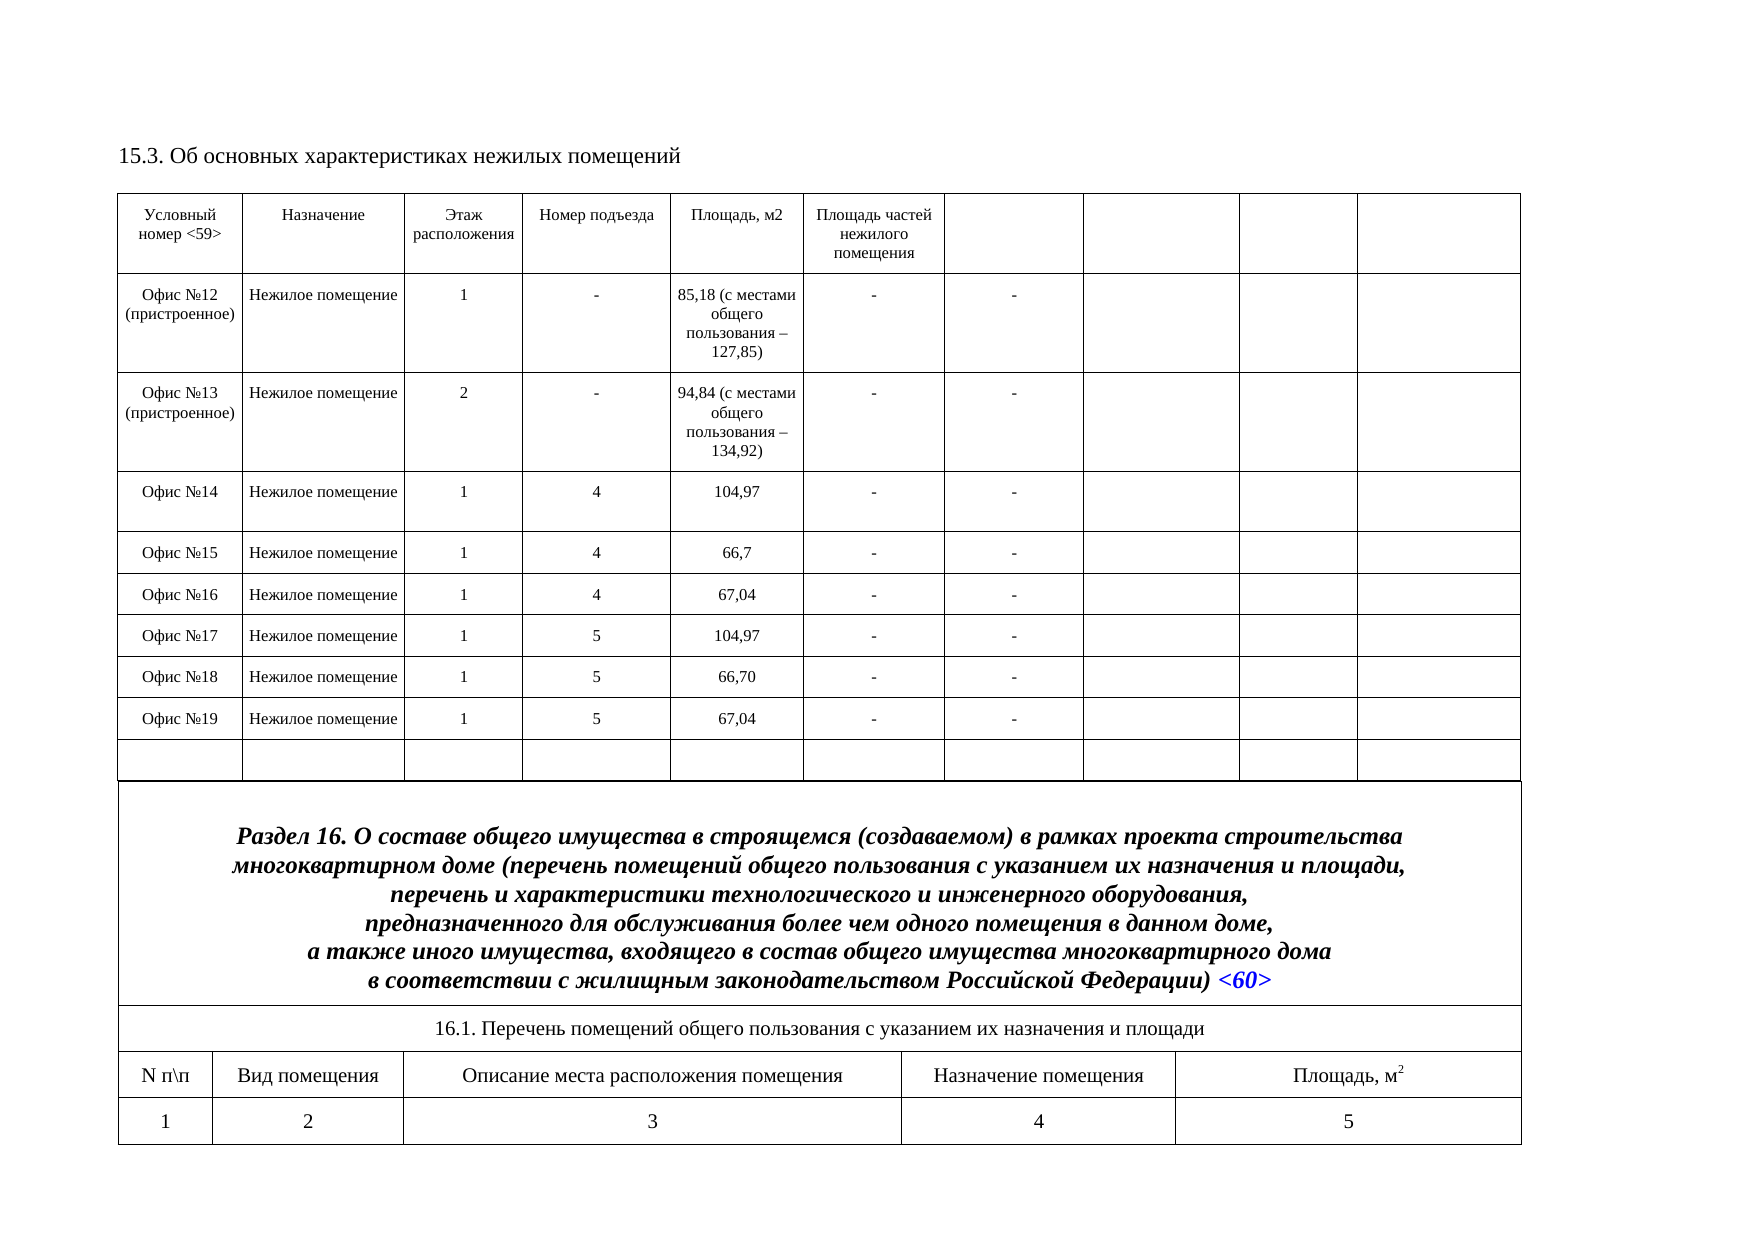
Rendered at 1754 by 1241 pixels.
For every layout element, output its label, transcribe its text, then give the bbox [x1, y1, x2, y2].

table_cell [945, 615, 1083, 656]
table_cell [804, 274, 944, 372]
text 15.3. Об основных характеристиках нежилых помещений [118, 142, 1636, 168]
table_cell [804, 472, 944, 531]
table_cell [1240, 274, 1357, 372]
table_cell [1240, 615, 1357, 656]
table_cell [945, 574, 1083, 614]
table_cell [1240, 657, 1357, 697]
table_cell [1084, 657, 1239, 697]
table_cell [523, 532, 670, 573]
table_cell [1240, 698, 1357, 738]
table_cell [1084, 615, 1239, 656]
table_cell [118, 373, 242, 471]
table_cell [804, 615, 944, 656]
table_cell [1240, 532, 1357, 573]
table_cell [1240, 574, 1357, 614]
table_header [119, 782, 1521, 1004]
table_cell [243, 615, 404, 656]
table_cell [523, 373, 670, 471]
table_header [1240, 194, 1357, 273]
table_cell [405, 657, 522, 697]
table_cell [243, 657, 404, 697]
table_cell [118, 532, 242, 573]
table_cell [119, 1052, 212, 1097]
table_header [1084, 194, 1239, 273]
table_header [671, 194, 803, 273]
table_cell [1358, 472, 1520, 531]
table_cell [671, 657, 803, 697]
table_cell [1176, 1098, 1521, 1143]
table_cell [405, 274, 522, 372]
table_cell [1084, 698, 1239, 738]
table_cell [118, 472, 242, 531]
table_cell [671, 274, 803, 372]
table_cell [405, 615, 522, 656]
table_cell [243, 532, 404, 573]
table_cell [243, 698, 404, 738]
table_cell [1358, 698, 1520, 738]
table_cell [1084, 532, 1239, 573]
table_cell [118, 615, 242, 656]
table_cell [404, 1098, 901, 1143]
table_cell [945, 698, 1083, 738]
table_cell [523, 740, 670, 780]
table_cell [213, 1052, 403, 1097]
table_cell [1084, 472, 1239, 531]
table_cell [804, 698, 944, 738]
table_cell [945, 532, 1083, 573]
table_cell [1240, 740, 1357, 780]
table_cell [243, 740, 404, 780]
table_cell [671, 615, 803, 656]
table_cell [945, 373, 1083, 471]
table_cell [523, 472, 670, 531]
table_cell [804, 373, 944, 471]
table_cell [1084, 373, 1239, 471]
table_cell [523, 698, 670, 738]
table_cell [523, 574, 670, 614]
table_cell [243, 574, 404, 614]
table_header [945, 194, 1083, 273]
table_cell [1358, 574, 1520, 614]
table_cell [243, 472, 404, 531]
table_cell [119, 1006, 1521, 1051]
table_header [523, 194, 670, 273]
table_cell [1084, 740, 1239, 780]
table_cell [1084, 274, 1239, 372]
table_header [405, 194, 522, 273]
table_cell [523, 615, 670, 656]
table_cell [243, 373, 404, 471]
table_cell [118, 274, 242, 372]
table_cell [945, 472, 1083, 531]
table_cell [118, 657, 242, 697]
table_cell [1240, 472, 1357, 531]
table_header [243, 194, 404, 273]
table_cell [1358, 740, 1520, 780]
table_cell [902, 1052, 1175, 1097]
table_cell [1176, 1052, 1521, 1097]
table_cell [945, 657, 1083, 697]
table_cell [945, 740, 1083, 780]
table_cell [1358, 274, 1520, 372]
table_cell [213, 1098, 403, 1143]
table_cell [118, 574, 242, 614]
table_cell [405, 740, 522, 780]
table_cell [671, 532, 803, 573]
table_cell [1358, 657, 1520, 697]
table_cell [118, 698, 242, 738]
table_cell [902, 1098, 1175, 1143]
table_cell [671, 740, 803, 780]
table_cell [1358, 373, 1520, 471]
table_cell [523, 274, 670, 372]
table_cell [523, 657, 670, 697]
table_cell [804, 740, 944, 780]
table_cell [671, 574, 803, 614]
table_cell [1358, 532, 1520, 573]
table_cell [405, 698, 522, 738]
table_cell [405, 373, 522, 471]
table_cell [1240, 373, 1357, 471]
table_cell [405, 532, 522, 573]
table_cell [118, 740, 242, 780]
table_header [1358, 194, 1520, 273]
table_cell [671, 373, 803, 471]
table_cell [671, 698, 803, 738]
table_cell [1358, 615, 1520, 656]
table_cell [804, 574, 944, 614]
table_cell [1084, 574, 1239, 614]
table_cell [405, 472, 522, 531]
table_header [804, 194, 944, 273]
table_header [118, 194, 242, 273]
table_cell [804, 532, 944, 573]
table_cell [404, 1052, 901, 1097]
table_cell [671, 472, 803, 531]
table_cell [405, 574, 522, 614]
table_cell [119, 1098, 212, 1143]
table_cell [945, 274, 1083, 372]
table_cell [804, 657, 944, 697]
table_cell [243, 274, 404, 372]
